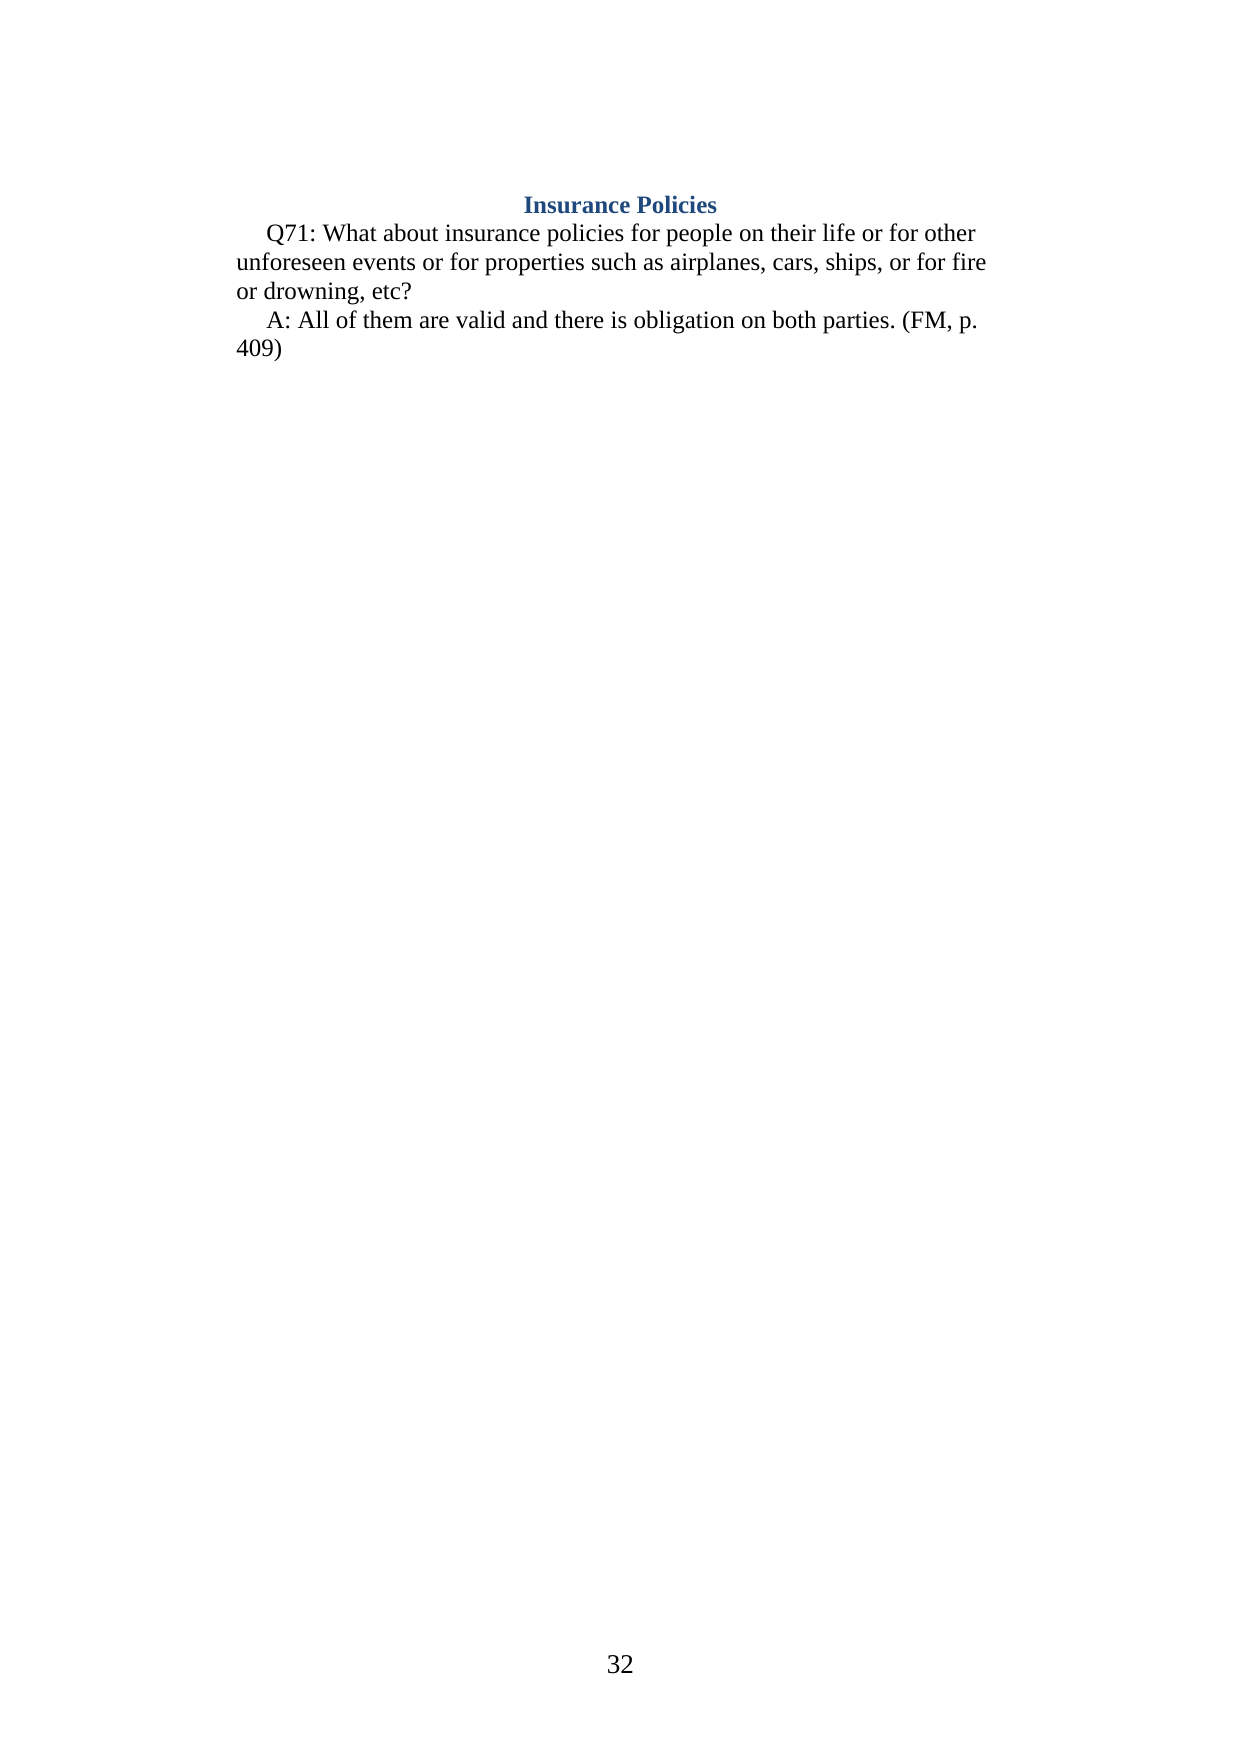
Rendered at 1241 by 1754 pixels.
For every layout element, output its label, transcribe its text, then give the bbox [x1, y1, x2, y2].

text A: All of them are valid and there is obligation on both parties. (FM, p. 409) [236, 305, 1004, 362]
subtitle Insurance Policies [236, 190, 1004, 218]
text Q71: What about insurance policies for people on their life or for other unforeseen events or for properties such as airplanes, cars, ships, or for fire or drowning, etc? [236, 218, 1004, 305]
